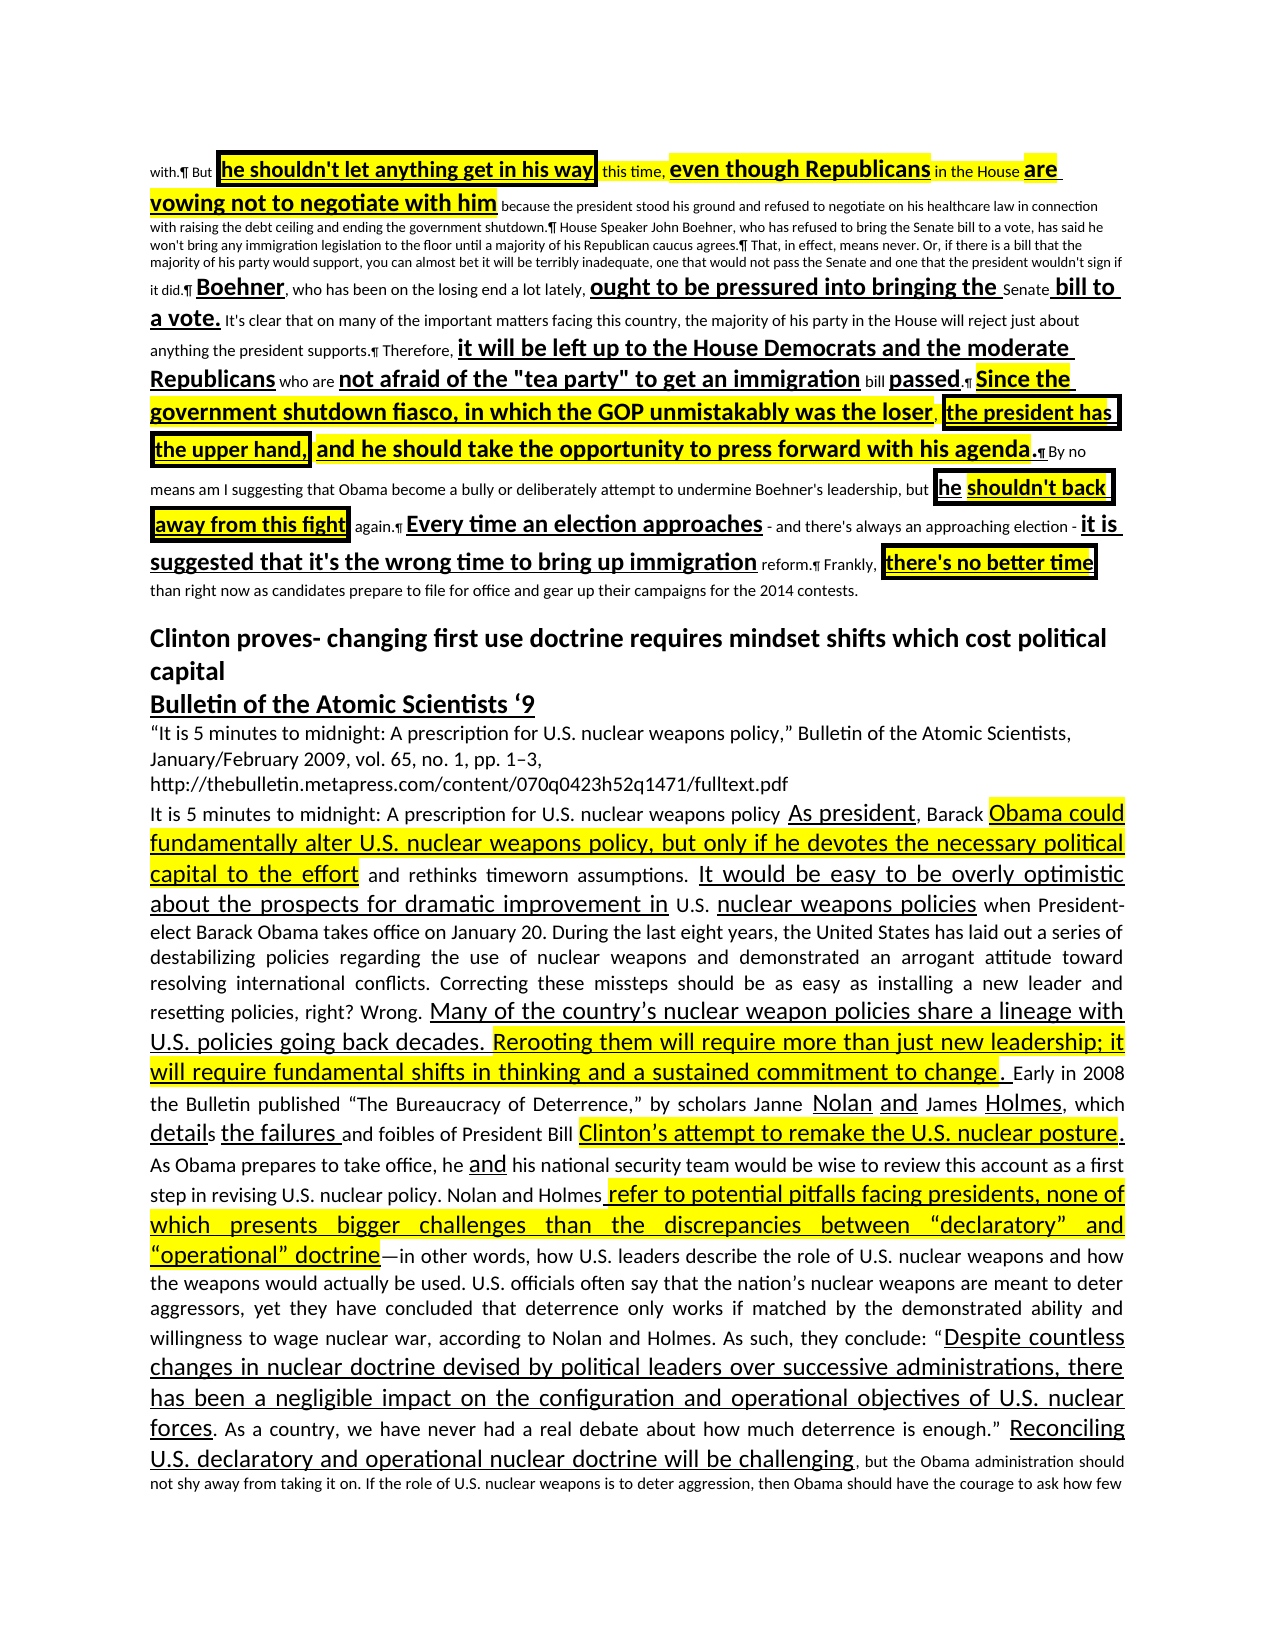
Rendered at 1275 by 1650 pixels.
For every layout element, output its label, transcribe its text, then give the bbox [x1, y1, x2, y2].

text Bulletin of the Atomic Scientists ‘9 [150, 688, 1125, 721]
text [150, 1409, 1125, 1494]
subtitle Clinton proves- changing first use doctrine requires mindset shifts which cost political capital [150, 622, 1125, 688]
text “It is 5 minutes to midnight: A prescription for U.S. nuclear weapons policy,” Bulletin of the Atomic Scientists, January/February 2009, vol. 65, no. 1, pp. 1–3, http://thebulletin.metapress.com/content/070q0423h52q1471/fulltext.pdf [150, 721, 1125, 797]
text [150, 1239, 1125, 1408]
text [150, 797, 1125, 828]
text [150, 150, 1125, 601]
